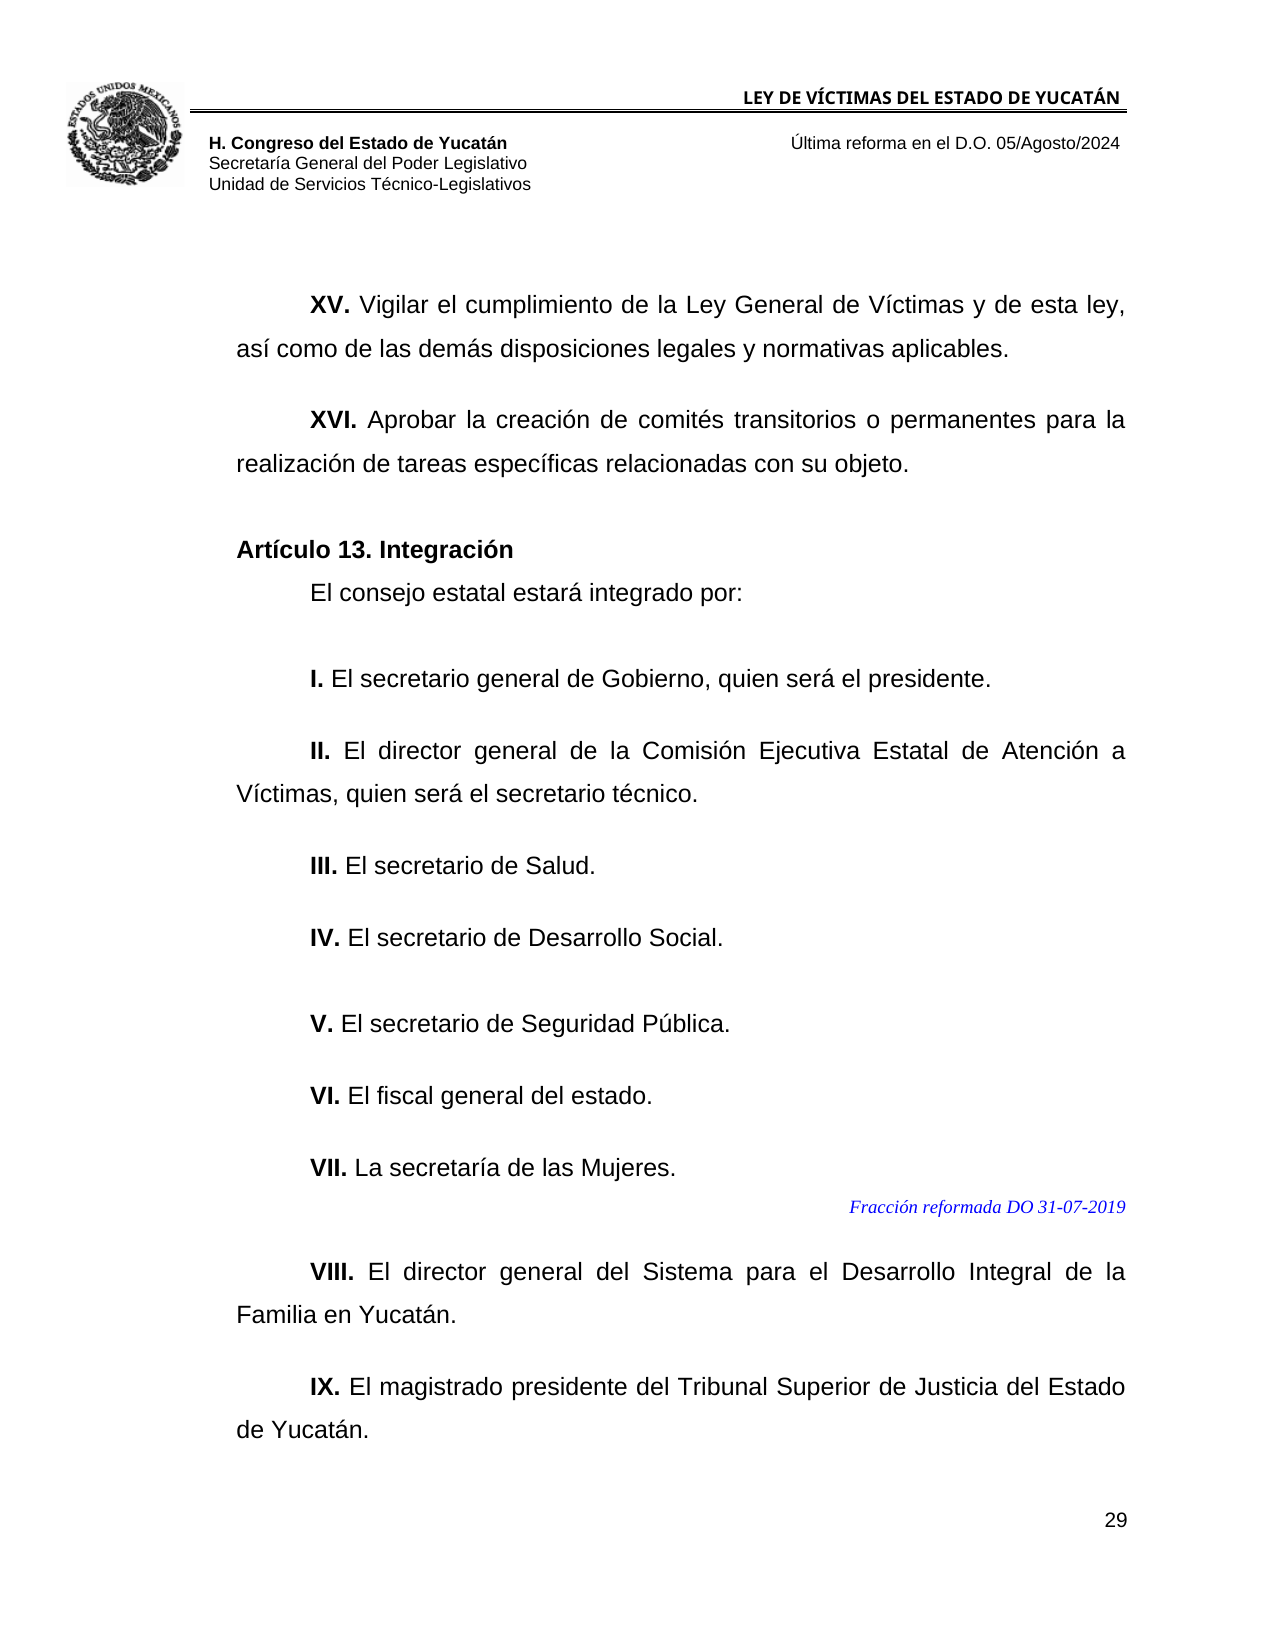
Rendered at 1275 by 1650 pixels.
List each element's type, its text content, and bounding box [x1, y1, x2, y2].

text IX. El magistrado presidente del Tribunal Superior de Justicia del Estado de Yucatán. [236, 1372, 1127, 1444]
text VIII. El director general del Sistema para el Desarrollo Integral de la Familia en Yucatán. [236, 1257, 1127, 1329]
text V. El secretario de Seguridad Pública. [236, 1009, 1127, 1038]
text XVI. Aprobar la creación de comités transitorios o permanentes para la realización de tareas específicas relacionadas con su objeto. [236, 405, 1127, 477]
text I. El secretario general de Gobierno, quien será el presidente. [236, 664, 1127, 693]
text IV. El secretario de Desarrollo Social. [236, 923, 1127, 952]
text El consejo estatal estará integrado por: [236, 578, 1127, 607]
text II. El director general de la Comisión Ejecutiva Estatal de Atención a Víctimas, quien será el secretario técnico. [236, 736, 1127, 808]
text Artículo 13. Integración [236, 535, 1127, 563]
text III. El secretario de Salud. [236, 851, 1127, 880]
text VI. El fiscal general del estado. [236, 1081, 1127, 1110]
text Fracción reformada DO 31-07-2019 [236, 1196, 1127, 1218]
text VII. La secretaría de las Mujeres. [236, 1153, 1127, 1182]
text XV. Vigilar el cumplimiento de la Ley General de Víctimas y de esta ley, así como de las demás disposiciones legales y normativas aplicables. [236, 290, 1127, 362]
